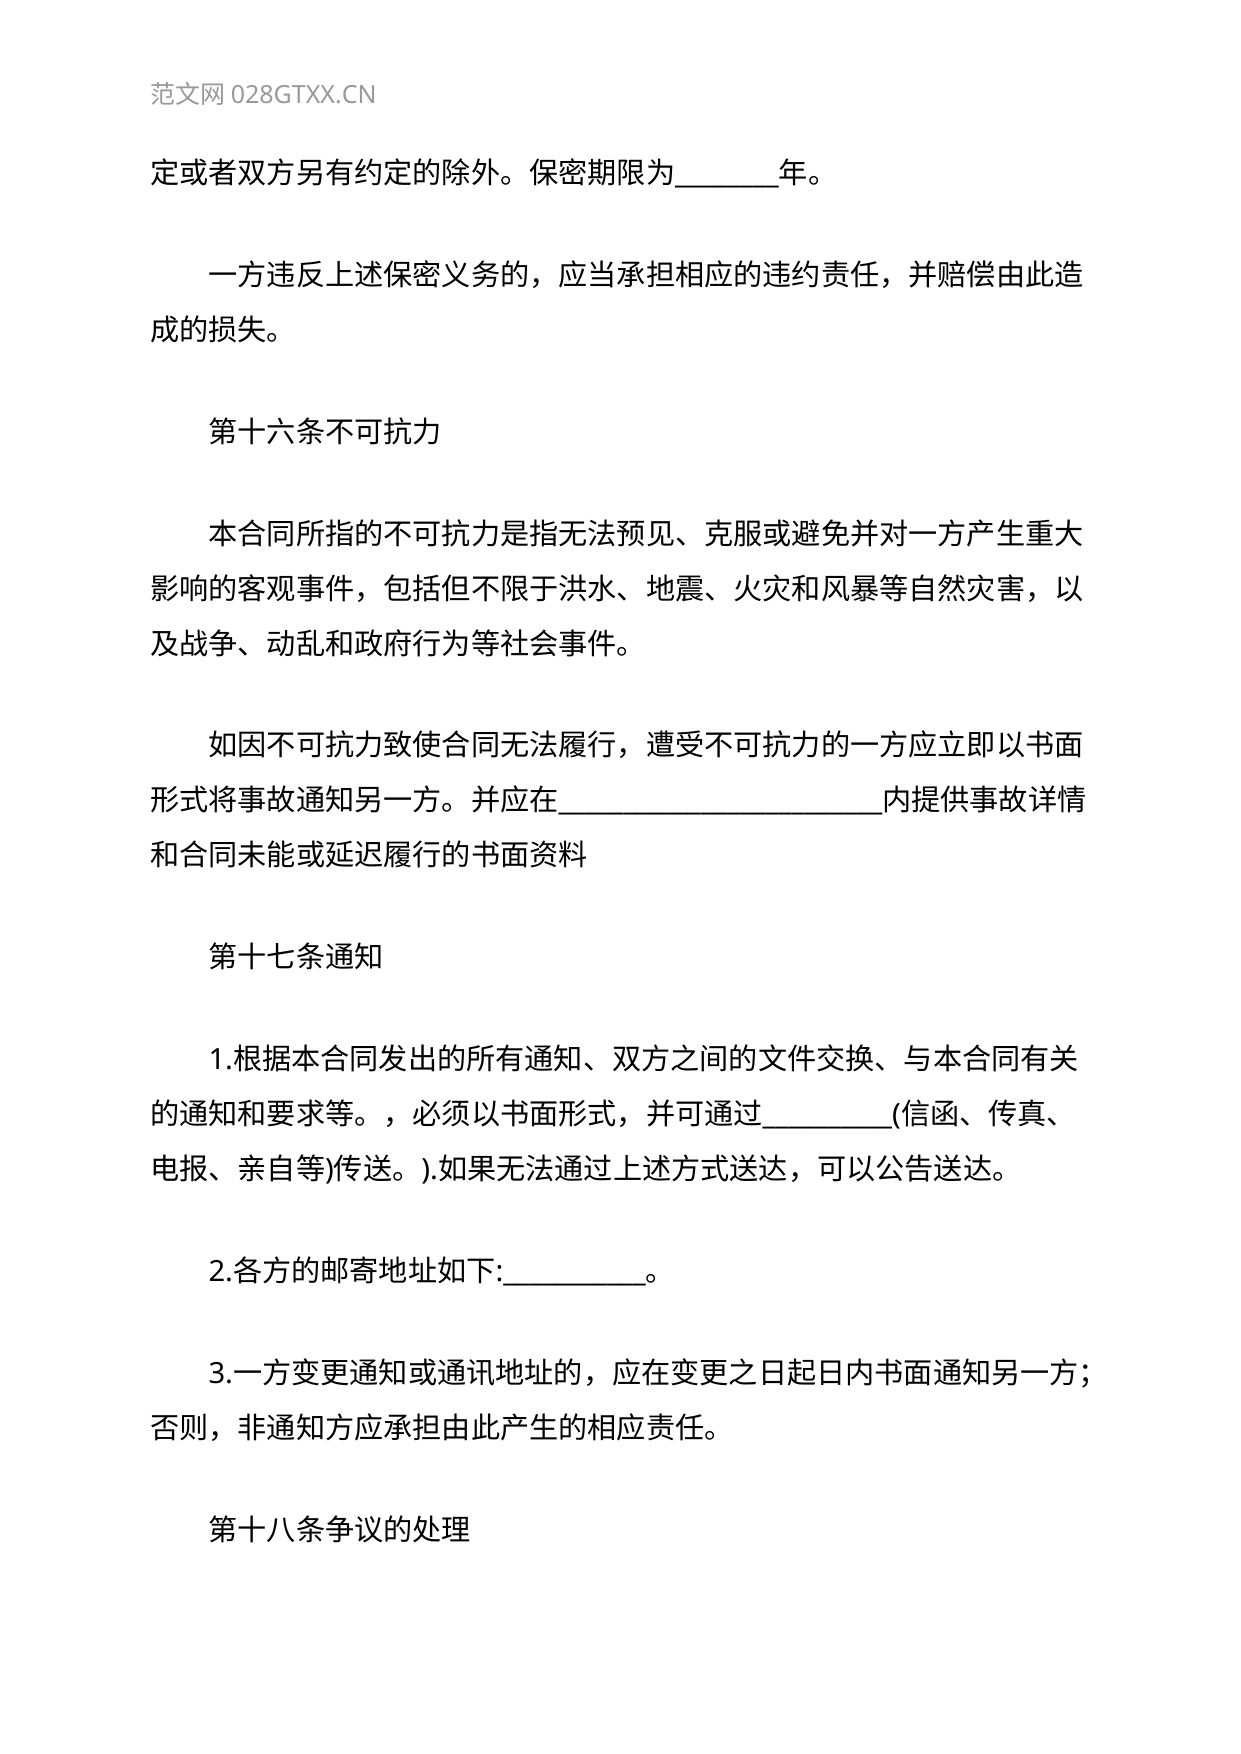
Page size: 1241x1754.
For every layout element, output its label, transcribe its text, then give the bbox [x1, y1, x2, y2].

text 如因不可抗力致使合同无法履行，遭受不可抗力的一方应立即以书面形式将事故通知另一方。并应在_________________________内提供事故详情和合同未能或延迟履行的书面资料 [150, 722, 1090, 874]
text 1.根据本合同发出的所有通知、双方之间的文件交换、与本合同有关的通知和要求等。，必须以书面形式，并可通过__________(信函、传真、电报、亲自等)传送。).如果无法通过上述方式送达，可以公告送达。 [150, 1035, 1090, 1188]
text 一方违反上述保密义务的，应当承担相应的违约责任，并赔偿由此造成的损失。 [150, 252, 1090, 349]
text 第十六条不可抗力 [150, 409, 1090, 451]
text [150, 150, 1090, 192]
text 第十八条争议的处理 [150, 1506, 1090, 1548]
text 3.一方变更通知或通讯地址的，应在变更之日起日内书面通知另一方；否则，非通知方应承担由此产生的相应责任。 [150, 1349, 1090, 1447]
text 第十七条通知 [150, 934, 1090, 976]
text 2.各方的邮寄地址如下:___________。 [150, 1247, 1090, 1290]
text 本合同所指的不可抗力是指无法预见、克服或避免并对一方产生重大影响的客观事件，包括但不限于洪水、地震、火灾和风暴等自然灾害，以及战争、动乱和政府行为等社会事件。 [150, 510, 1090, 662]
